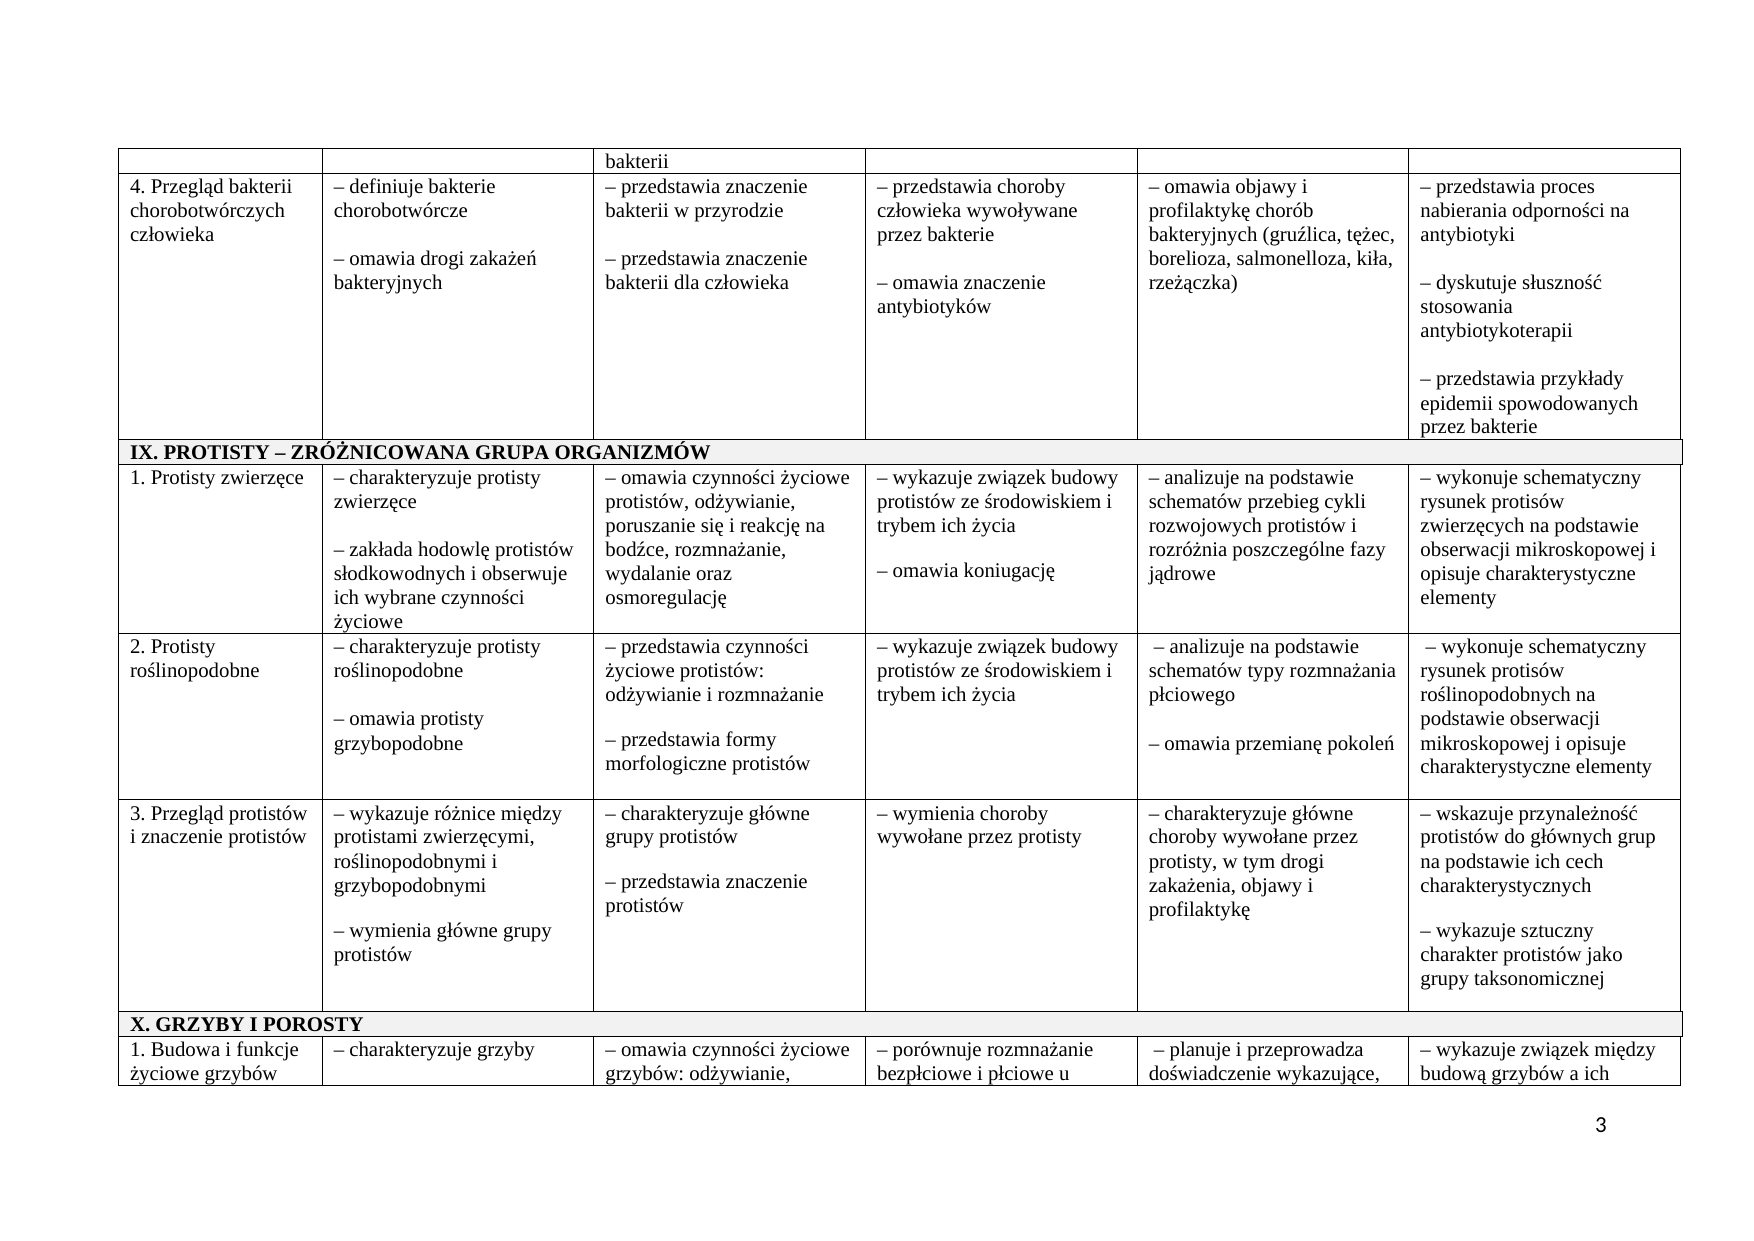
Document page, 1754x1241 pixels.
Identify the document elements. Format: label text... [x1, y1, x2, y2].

table_cell 3. Przegląd protistów i znaczenie protistów [119, 800, 322, 1011]
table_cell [866, 1037, 1137, 1085]
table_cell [1409, 1037, 1680, 1085]
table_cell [1138, 1037, 1408, 1085]
table_cell – przedstawia proces nabierania odporności na antybiotyki – dyskutuje słuszność stosowania antybiotykoterapii – przedstawia przykłady epidemii spowodowanych przez bakterie [1409, 174, 1680, 438]
table_cell – wykazuje różnice między protistami zwierzęcymi, roślinopodobnymi i grzybopodobnymi – wymienia główne grupy protistów [323, 800, 593, 1011]
table_cell – omawia czynności życiowe protistów, odżywianie, poruszanie się i reakcję na bodźce, rozmnażanie, wydalanie oraz osmoregulację [594, 465, 865, 633]
table_cell – charakteryzuje główne grupy protistów – przedstawia znaczenie protistów [594, 800, 865, 1011]
table_cell – wykonuje schematyczny rysunek protisów zwierzęcych na podstawie obserwacji mikroskopowej i opisuje charakterystyczne elementy [1409, 465, 1680, 633]
table_cell – przedstawia choroby człowieka wywoływane przez bakterie – omawia znaczenie antybiotyków [866, 174, 1137, 438]
table_cell – charakteryzuje główne choroby wywołane przez protisty, w tym drogi zakażenia, objawy i profilaktykę [1138, 800, 1408, 1011]
table_cell – wykazuje związek budowy protistów ze środowiskiem i trybem ich życia [866, 634, 1137, 799]
table_cell – wymienia choroby wywołane przez protisty [866, 800, 1137, 1011]
table_cell – przedstawia znaczenie bakterii w przyrodzie – przedstawia znaczenie bakterii dla człowieka [594, 174, 865, 438]
table_cell – charakteryzuje protisty zwierzęce – zakłada hodowlę protistów słodkowodnych i obserwuje ich wybrane czynności życiowe [323, 465, 593, 633]
table_cell 2. Protisty roślinopodobne [119, 634, 322, 799]
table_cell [1138, 149, 1408, 173]
table_cell – wykonuje schematyczny rysunek protisów roślinopodobnych na podstawie obserwacji mikroskopowej i opisuje charakterystyczne elementy [1409, 634, 1680, 799]
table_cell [1409, 149, 1680, 173]
table_cell – wykazuje związek budowy protistów ze środowiskiem i trybem ich życia – omawia koniugację [866, 465, 1137, 633]
table_cell – charakteryzuje protisty roślinopodobne – omawia protisty grzybopodobne [323, 634, 593, 799]
table_cell – definiuje bakterie chorobotwórcze – omawia drogi zakażeń bakteryjnych [323, 174, 593, 438]
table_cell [594, 149, 865, 173]
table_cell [119, 149, 322, 173]
table_cell X. GRZYBY I POROSTY [119, 1012, 1682, 1036]
table_cell – analizuje na podstawie schematów przebieg cykli rozwojowych protistów i rozróżnia poszczególne fazy jądrowe [1138, 465, 1408, 633]
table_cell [323, 149, 593, 173]
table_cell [594, 1037, 865, 1085]
table_cell – analizuje na podstawie schematów typy rozmnażania płciowego – omawia przemianę pokoleń [1138, 634, 1408, 799]
table_cell – wskazuje przynależność protistów do głównych grup na podstawie ich cech charakterystycznych – wykazuje sztuczny charakter protistów jako grupy taksonomicznej [1409, 800, 1680, 1011]
table_cell 4. Przegląd bakterii chorobotwórczych człowieka [119, 174, 322, 438]
table_cell 1. Protisty zwierzęce [119, 465, 322, 633]
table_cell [119, 1037, 322, 1085]
table_cell – omawia objawy i profilaktykę chorób bakteryjnych (gruźlica, tężec, borelioza, salmonelloza, kiła, rzeżączka) [1138, 174, 1408, 438]
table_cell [323, 1037, 593, 1085]
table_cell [866, 149, 1137, 173]
table_cell IX. PROTISTY – ZRÓŻNICOWANA GRUPA ORGANIZMÓW [119, 440, 1682, 464]
table_cell – przedstawia czynności życiowe protistów: odżywianie i rozmnażanie – przedstawia formy morfologiczne protistów [594, 634, 865, 799]
